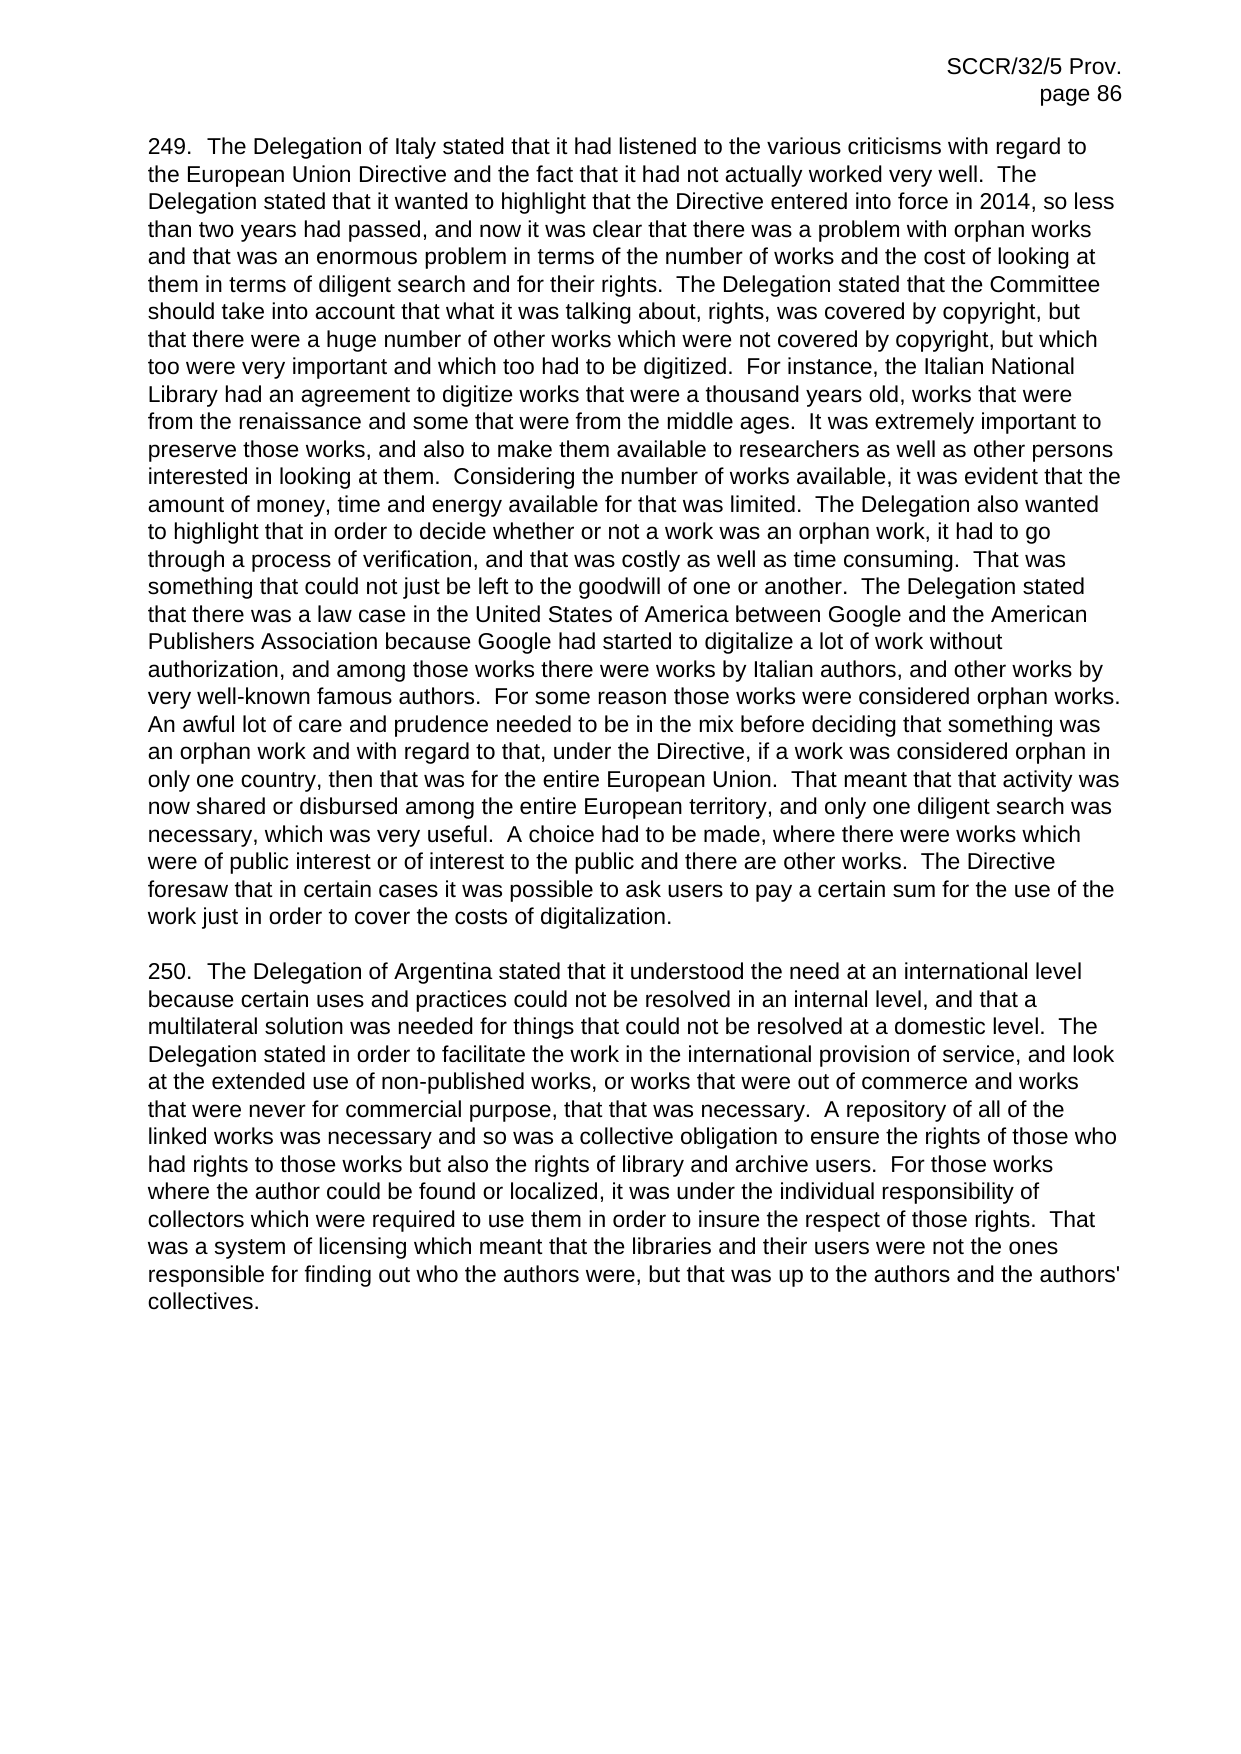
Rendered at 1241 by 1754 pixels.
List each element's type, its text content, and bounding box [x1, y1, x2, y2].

list The Delegation of Argentina stated that it understood the need at an international level because certain uses and practices could not be resolved in an internal level, and that a multilateral solution was needed for things that could not be resolved at a domestic level. The Delegation stated in order to facilitate the work in the international provision of service, and look at the extended use of non-published works, or works that were out of commerce and works that were never for commercial purpose, that that was necessary. A repository of all of the linked works was necessary and so was a collective obligation to ensure the rights of those who had rights to those works but also the rights of library and archive users. For those works where the author could be found or localized, it was under the individual responsibility of collectors which were required to use them in order to insure the respect of those rights. That was a system of licensing which meant that the libraries and their users were not the ones responsible for finding out who the authors were, but that was up to the authors and the authors' collectives. [148, 957, 1122, 1315]
list The Delegation of Italy stated that it had listened to the various criticisms with regard to the European Union Directive and the fact that it had not actually worked very well. The Delegation stated that it wanted to highlight that the Directive entered into force in 2014, so less than two years had passed, and now it was clear that there was a problem with orphan works and that was an enormous problem in terms of the number of works and the cost of looking at them in terms of diligent search and for their rights. The Delegation stated that the Committee should take into account that what it was talking about, rights, was covered by copyright, but that there were a huge number of other works which were not covered by copyright, but which too were very important and which too had to be digitized. For instance, the Italian National Library had an agreement to digitize works that were a thousand years old, works that were from the renaissance and some that were from the middle ages. It was extremely important to preserve those works, and also to make them available to researchers as well as other persons interested in looking at them. Considering the number of works available, it was evident that the amount of money, time and energy available for that was limited. The Delegation also wanted to highlight that in order to decide whether or not a work was an orphan work, it had to go through a process of verification, and that was costly as well as time consuming. That was something that could not just be left to the goodwill of one or another. The Delegation stated that there was a law case in the United States of America between Google and the American Publishers Association because Google had started to digitalize a lot of work without authorization, and among those works there were works by Italian authors, and other works by very well-known famous authors. For some reason those works were considered orphan works. An awful lot of care and prudence needed to be in the mix before deciding that something was an orphan work and with regard to that, under the Directive, if a work was considered orphan in only one country, then that was for the entire European Union. That meant that that activity was now shared or disbursed among the entire European territory, and only one diligent search was necessary, which was very useful. A choice had to be made, where there were works which were of public interest or of interest to the public and there are other works. The Directive foresaw that in certain cases it was possible to ask users to pay a certain sum for the use of the work just in order to cover the costs of digitalization. [148, 132, 1122, 930]
